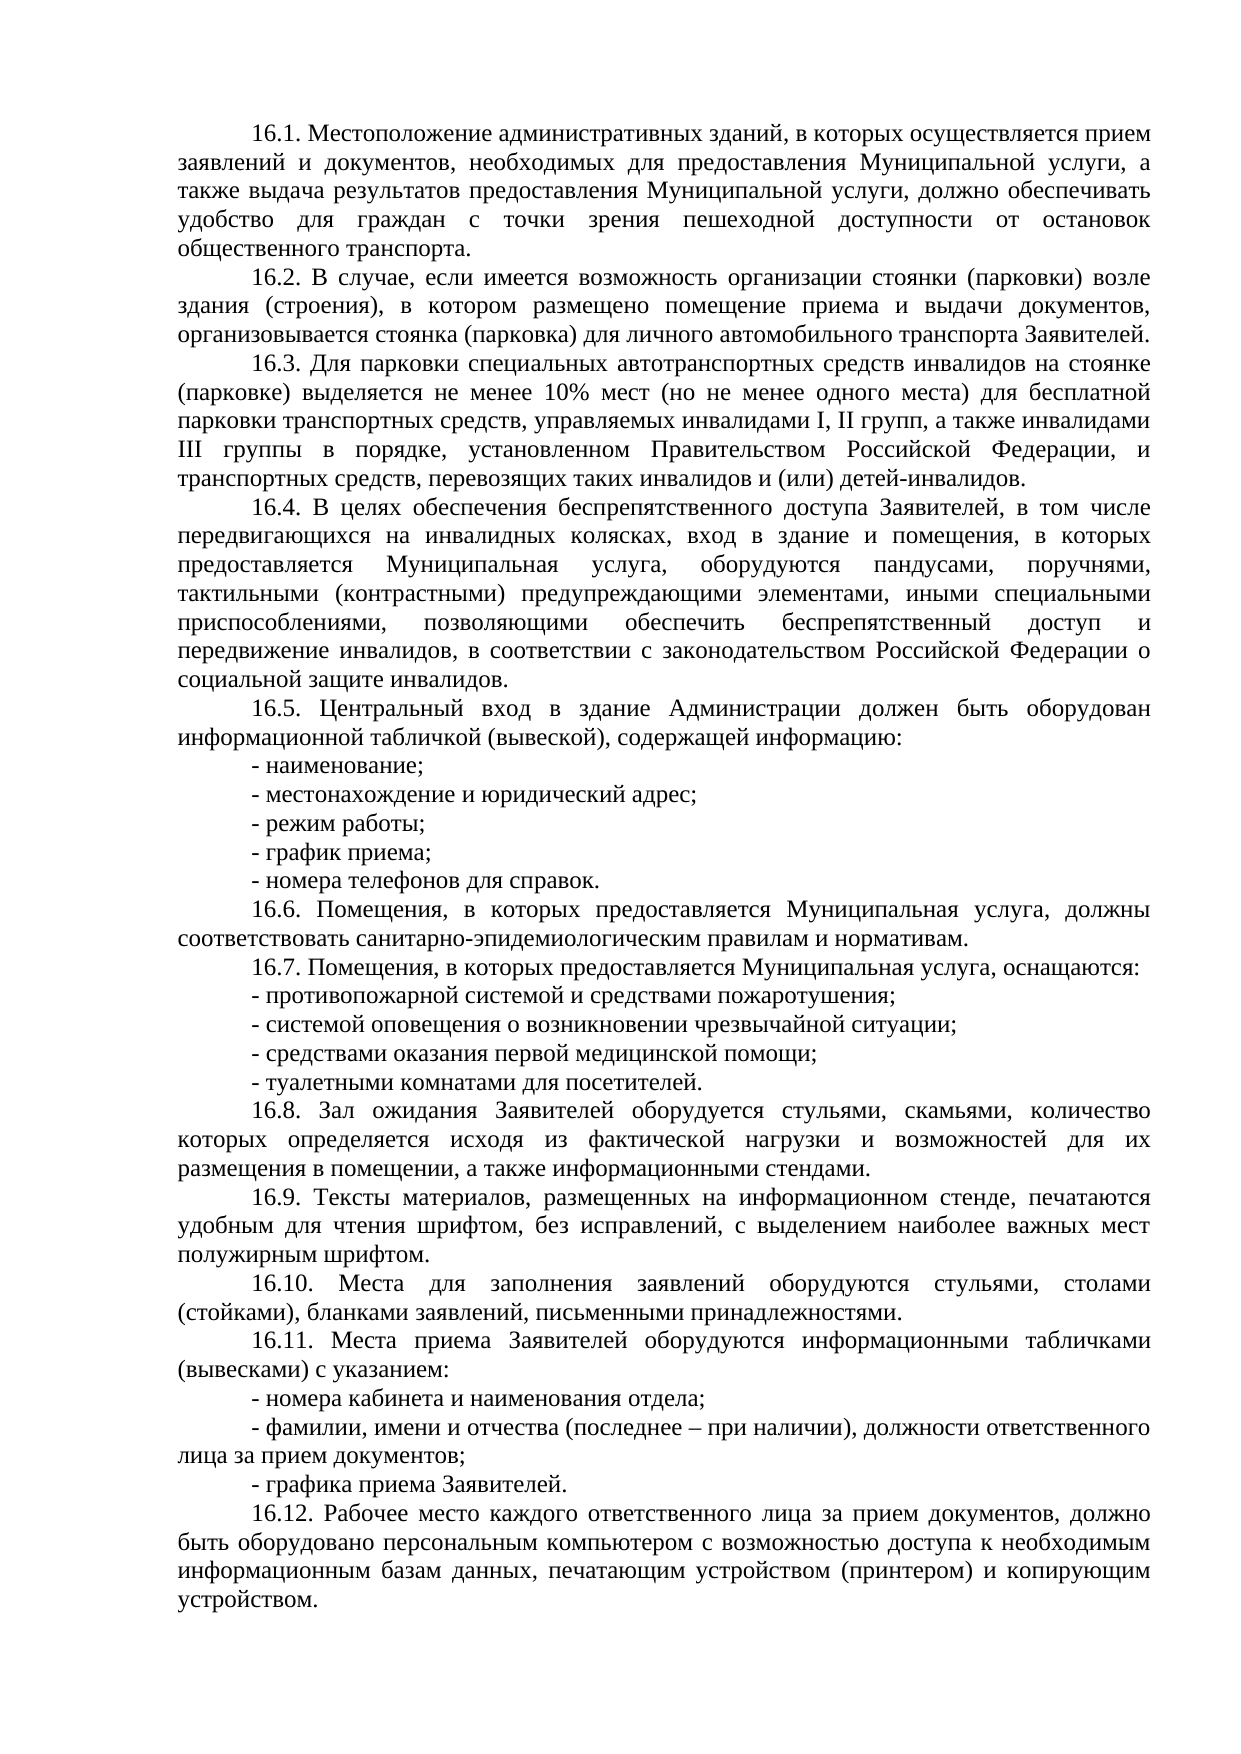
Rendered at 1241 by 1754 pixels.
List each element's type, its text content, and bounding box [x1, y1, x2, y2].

text - номера телефонов для справок. [177, 866, 1152, 894]
text - наименование; [177, 751, 1152, 779]
text 16.8. Зал ожидания Заявителей оборудуется стульями, скамьями, количество которых определяется исходя из фактической нагрузки и возможностей для их размещения в помещении, а также информационными стендами. [177, 1096, 1152, 1182]
text 16.2. В случае, если имеется возможность организации стоянки (парковки) возле здания (строения), в котором размещено помещение приема и выдачи документов, организовывается стоянка (парковка) для личного автомобильного транспорта Заявителей. [177, 262, 1152, 348]
text 16.12. Рабочее место каждого ответственного лица за прием документов, должно быть оборудовано персональным компьютером с возможностью доступа к необходимым информационным базам данных, печатающим устройством (принтером) и копирующим устройством. [177, 1498, 1152, 1613]
text 16.4. В целях обеспечения беспрепятственного доступа Заявителей, в том числе передвигающихся на инвалидных колясках, вход в здание и помещения, в которых предоставляется Муниципальная услуга, оборудуются пандусами, поручнями, тактильными (контрастными) предупреждающими элементами, иными специальными приспособлениями, позволяющими обеспечить беспрепятственный доступ и передвижение инвалидов, в соответствии с законодательством Российской Федерации о социальной защите инвалидов. [177, 492, 1152, 693]
text - графика приема Заявителей. [177, 1469, 1152, 1498]
text - фамилии, имени и отчества (последнее – при наличии), должности ответственного лица за прием документов; [177, 1412, 1152, 1469]
text 16.11. Места приема Заявителей оборудуются информационными табличками (вывесками) с указанием: [177, 1326, 1152, 1383]
text - режим работы; [177, 808, 1152, 837]
text 16.1. Местоположение административных зданий, в которых осуществляется прием заявлений и документов, необходимых для предоставления Муниципальной услуги, а также выдача результатов предоставления Муниципальной услуги, должно обеспечивать удобство для граждан с точки зрения пешеходной доступности от остановок общественного транспорта. [177, 118, 1152, 262]
text - системой оповещения о возникновении чрезвычайной ситуации; [177, 1009, 1152, 1038]
text 16.6. Помещения, в которых предоставляется Муниципальная услуга, должны соответствовать санитарно-эпидемиологическим правилам и нормативам. [177, 894, 1152, 952]
text 16.5. Центральный вход в здание Администрации должен быть оборудован информационной табличкой (вывеской), содержащей информацию: [177, 693, 1152, 751]
text 16.7. Помещения, в которых предоставляется Муниципальная услуга, оснащаются: [177, 952, 1152, 981]
text 16.9. Тексты материалов, размещенных на информационном стенде, печатаются удобным для чтения шрифтом, без исправлений, с выделением наиболее важных мест полужирным шрифтом. [177, 1182, 1152, 1268]
text - график приема; [177, 837, 1152, 866]
text - местонахождение и юридический адрес; [177, 779, 1152, 808]
text 16.10. Места для заполнения заявлений оборудуются стульями, столами (стойками), бланками заявлений, письменными принадлежностями. [177, 1268, 1152, 1326]
text 16.3. Для парковки специальных автотранспортных средств инвалидов на стоянке (парковке) выделяется не менее 10% мест (но не менее одного места) для бесплатной парковки транспортных средств, управляемых инвалидами I, II групп, а также инвалидами III группы в порядке, установленном Правительством Российской Федерации, и транспортных средств, перевозящих таких инвалидов и (или) детей-инвалидов. [177, 348, 1152, 492]
text - противопожарной системой и средствами пожаротушения; [177, 981, 1152, 1009]
text - номера кабинета и наименования отдела; [177, 1383, 1152, 1412]
text - туалетными комнатами для посетителей. [177, 1067, 1152, 1096]
text - средствами оказания первой медицинской помощи; [177, 1038, 1152, 1067]
